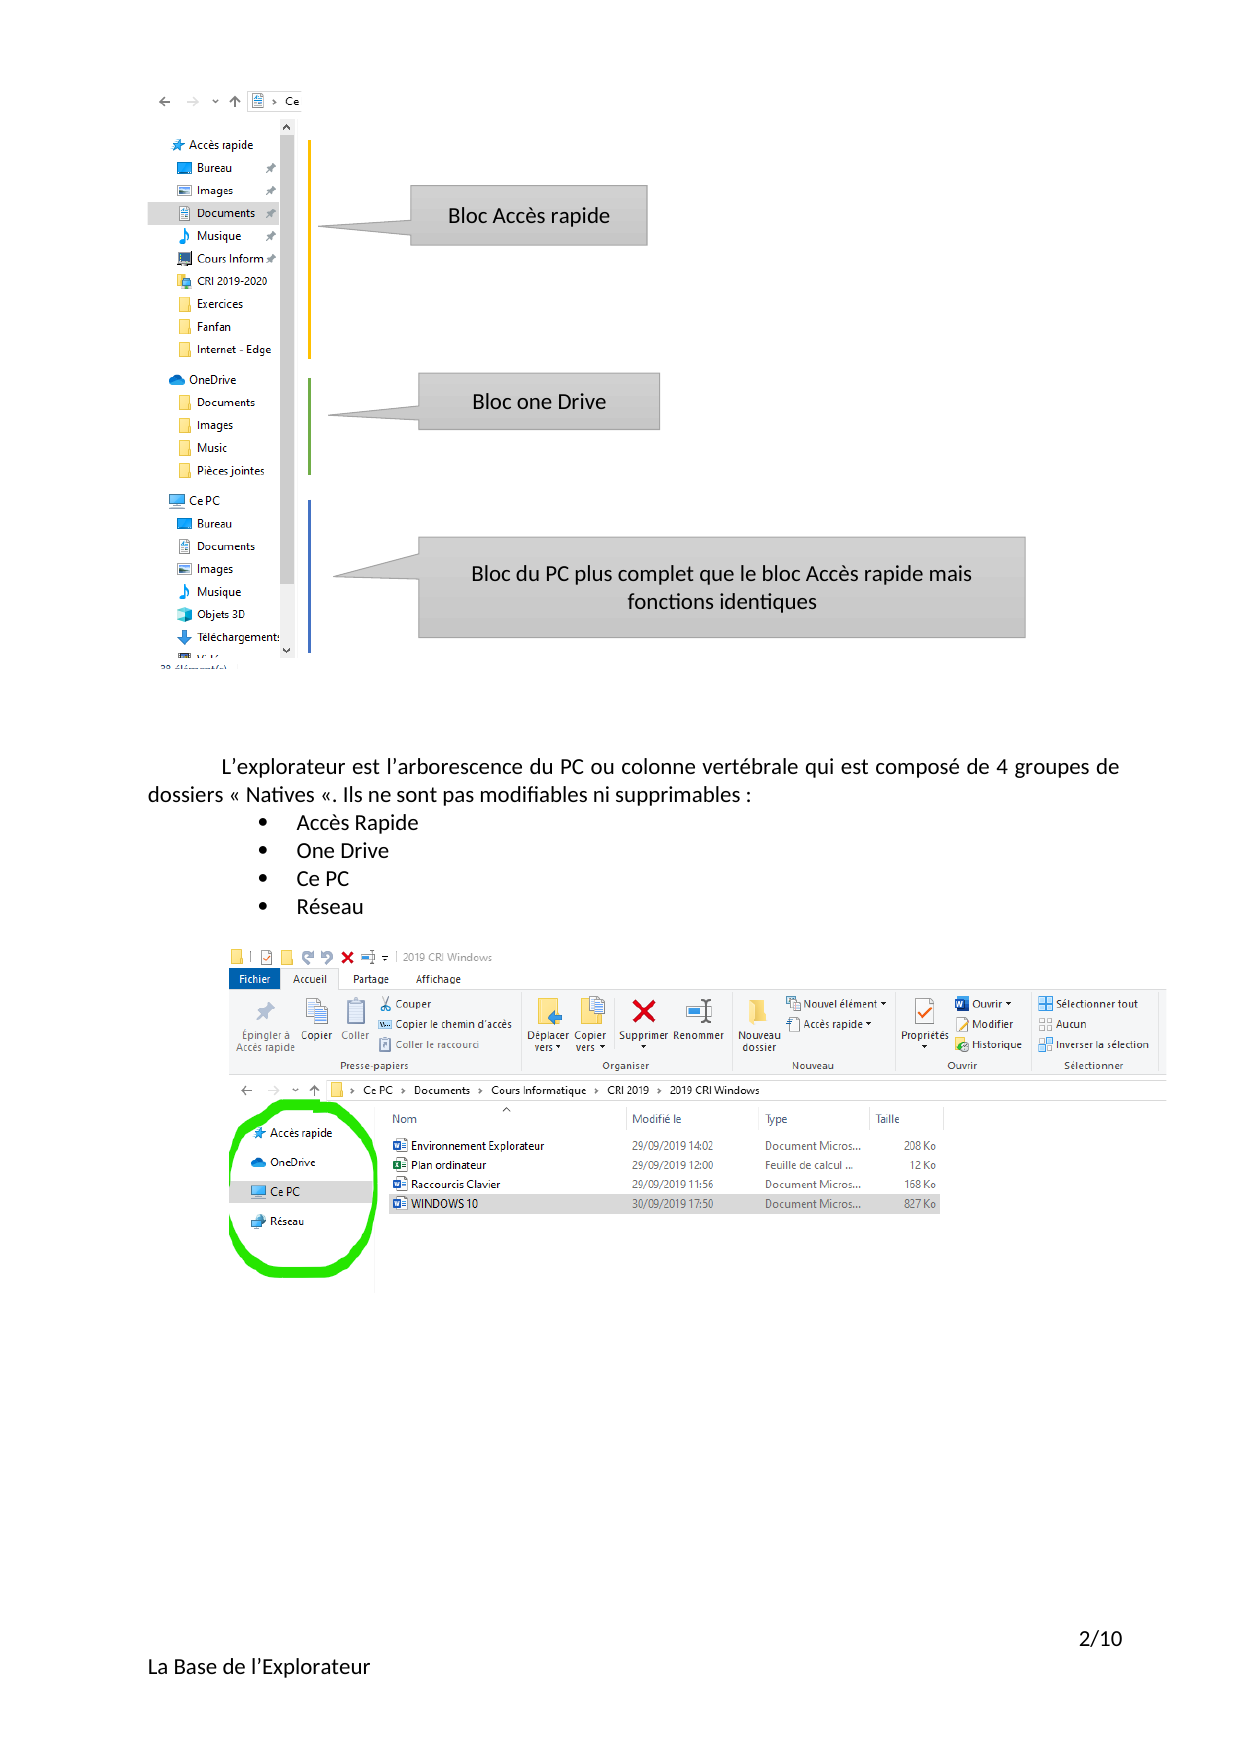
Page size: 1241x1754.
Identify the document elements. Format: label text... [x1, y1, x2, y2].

list Ce PC [259, 864, 1122, 892]
text L’explorateur est l’arborescence du PC ou colonne vertébrale qui est composé de 4 groupes de dossiers « Natives «. Ils ne sont pas modifiables ni supprimables : [148, 752, 1122, 808]
list Accès Rapide [259, 808, 1122, 836]
picture [147, 87, 302, 669]
list Réseau [259, 892, 1122, 920]
list One Drive [259, 836, 1122, 864]
picture [221, 948, 1167, 1293]
